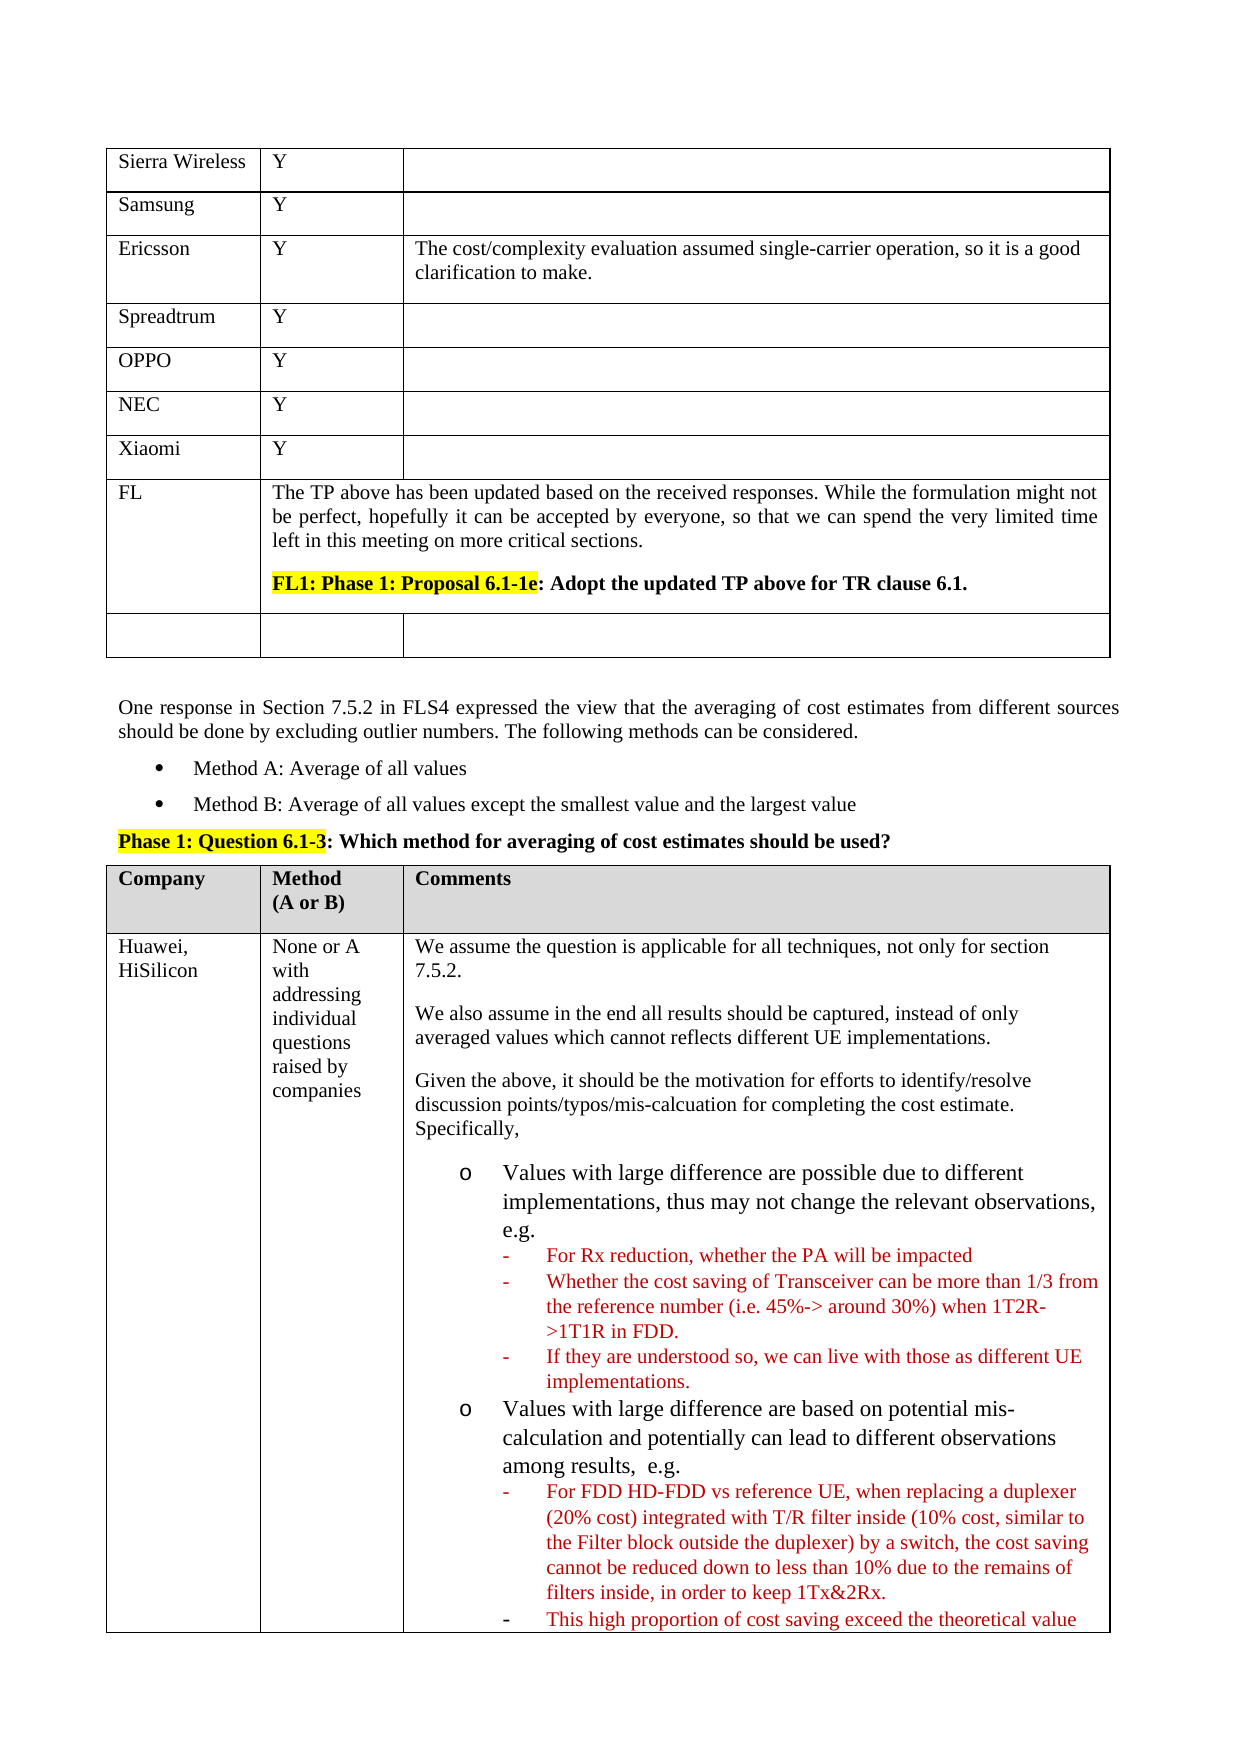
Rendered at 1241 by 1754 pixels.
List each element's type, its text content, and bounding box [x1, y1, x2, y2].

table_cell OPPO [107, 348, 260, 391]
table_cell [404, 614, 1109, 657]
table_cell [404, 934, 1109, 1632]
table_cell [404, 304, 1109, 347]
table_header Method (A or B) [261, 866, 403, 933]
table_cell [261, 614, 403, 657]
table_cell Huawei, HiSilicon [107, 934, 260, 1632]
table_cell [261, 934, 403, 1632]
table_cell [404, 436, 1109, 478]
table_cell NEC [107, 392, 260, 435]
table_cell [107, 614, 260, 657]
table_cell [404, 392, 1109, 435]
table_cell [404, 193, 1109, 235]
table_cell Samsung [107, 193, 260, 235]
table_cell Ericsson [107, 236, 260, 303]
table_cell Y [261, 193, 403, 235]
text One response in Section 7.5.2 in FLS4 expressed the view that the averaging of cost estimates from different sources should be done by excluding outlier numbers. The following methods can be considered. [118, 695, 1122, 743]
table_cell Xiaomi [107, 436, 260, 478]
table_cell Spreadtrum [107, 304, 260, 347]
table_cell [404, 149, 1109, 191]
table_cell The cost/complexity evaluation assumed single-carrier operation, so it is a good clarification to make. [404, 236, 1109, 303]
text Phase 1: Question 6.1-3: Which method for averaging of cost estimates should be used? [118, 828, 1122, 853]
table_cell FL [107, 480, 260, 613]
table_cell [404, 348, 1109, 391]
table_header Company [107, 866, 260, 933]
table_cell Y [261, 236, 403, 303]
table_cell Sierra Wireless [107, 149, 260, 191]
table_cell The TP above has been updated based on the received responses. While the formulation might not be perfect, hopefully it can be accepted by everyone, so that we can spend the very limited time left in this meeting on more critical sections. FL1: Phase 1: Proposal 6.1-1e: Adopt the updated TP above for TR clause 6.1. [261, 480, 1109, 613]
list Method A: Average of all values [156, 755, 1122, 779]
table_cell Y [261, 304, 403, 347]
table_cell Y [261, 348, 403, 391]
table_cell Y [261, 436, 403, 478]
table_cell Y [261, 149, 403, 191]
table_cell Y [261, 392, 403, 435]
list Method B: Average of all values except the smallest value and the largest value [156, 792, 1122, 816]
table_header Comments [404, 866, 1109, 933]
